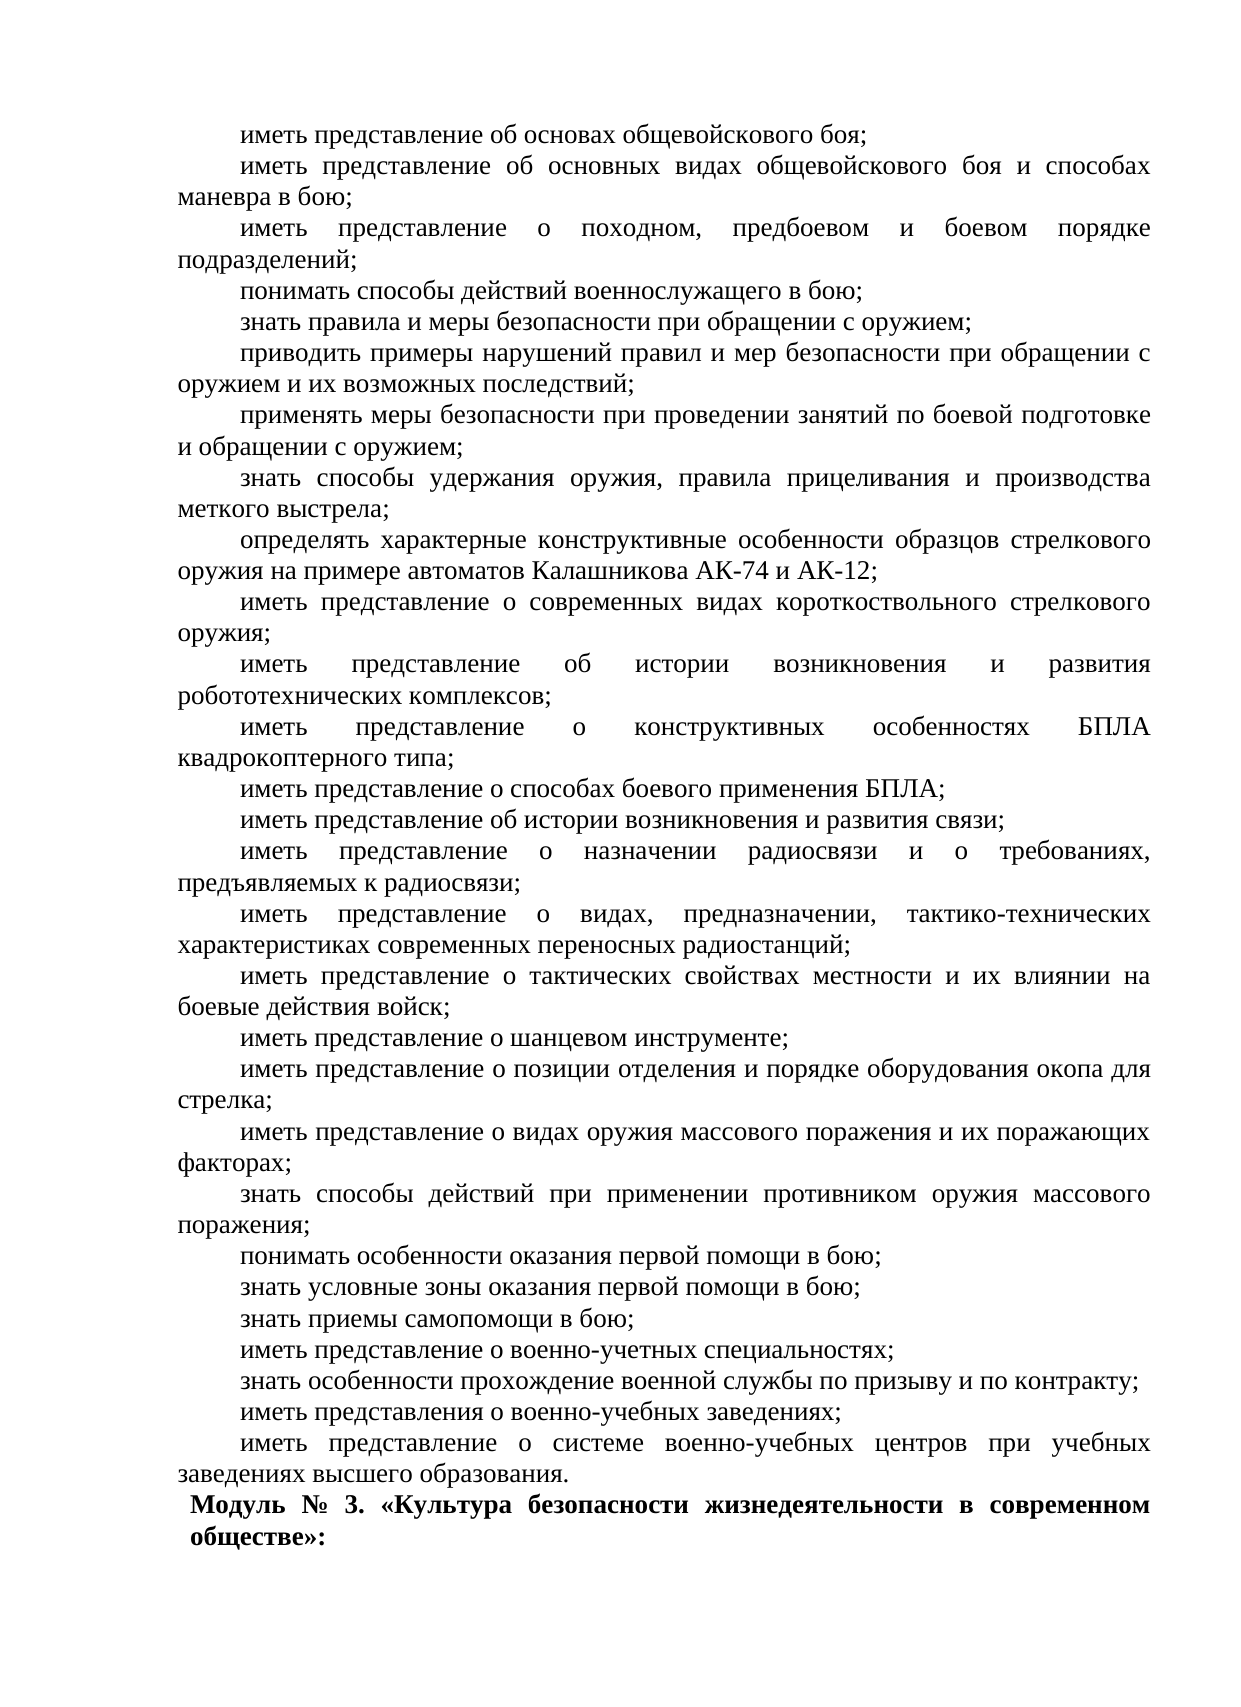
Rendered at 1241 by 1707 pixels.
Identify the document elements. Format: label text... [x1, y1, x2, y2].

text иметь представление о способах боевого применения БПЛА; [177, 772, 1152, 803]
text знать приемы самопомощи в бою; [177, 1302, 1152, 1333]
text иметь представление о назначении радиосвязи и о требованиях, предъявляемых к радиосвязи; [177, 834, 1152, 897]
text знать способы действий при применении противником оружия массового поражения; [177, 1177, 1152, 1239]
text иметь представление о военно-учетных специальностях; [177, 1333, 1152, 1364]
text знать правила и меры безопасности при обращении с оружием; [177, 305, 1152, 336]
text приводить примеры нарушений правил и мер безопасности при обращении с оружием и их возможных последствий; [177, 336, 1152, 398]
text иметь представление о современных видах короткоствольного стрелкового оружия; [177, 585, 1152, 648]
text иметь представление о шанцевом инструменте; [177, 1021, 1152, 1052]
text иметь представления о военно-учебных заведениях; [177, 1395, 1152, 1426]
text иметь представление о конструктивных особенностях БПЛА квадрокоптерного типа; [177, 710, 1152, 772]
text определять характерные конструктивные особенности образцов стрелкового оружия на примере автоматов Калашникова АК-74 и АК-12; [177, 523, 1152, 585]
text иметь представление о позиции отделения и порядке оборудования окопа для стрелка; [177, 1052, 1152, 1115]
text иметь представление об истории возникновения и развития робототехнических комплексов; [177, 648, 1152, 710]
text иметь представление о системе военно-учебных центров при учебных заведениях высшего образования. [177, 1426, 1152, 1488]
text иметь представление об основах общевойскового боя; [177, 118, 1152, 149]
text применять меры безопасности при проведении занятий по боевой подготовке и обращении с оружием; [177, 398, 1152, 461]
text иметь представление о походном, предбоевом и боевом порядке подразделений; [177, 212, 1152, 274]
text понимать особенности оказания первой помощи в бою; [177, 1239, 1152, 1271]
text знать способы удержания оружия, правила прицеливания и производства меткого выстрела; [177, 461, 1152, 523]
text знать особенности прохождение военной службы по призыву и по контракту; [177, 1364, 1152, 1395]
text иметь представление о видах, предназначении, тактико-технических характеристиках современных переносных радиостанций; [177, 897, 1152, 959]
text иметь представление об истории возникновения и развития связи; [177, 803, 1152, 834]
text понимать способы действий военнослужащего в бою; [177, 274, 1152, 305]
text Модуль № 3. «Культура безопасности жизнедеятельности в современном обществе»: [190, 1488, 1152, 1551]
text иметь представление об основных видах общевойскового боя и способах маневра в бою; [177, 149, 1152, 212]
text иметь представление о тактических свойствах местности и их влиянии на боевые действия войск; [177, 959, 1152, 1021]
text знать условные зоны оказания первой помощи в бою; [177, 1271, 1152, 1302]
text иметь представление о видах оружия массового поражения и их поражающих факторах; [177, 1115, 1152, 1177]
